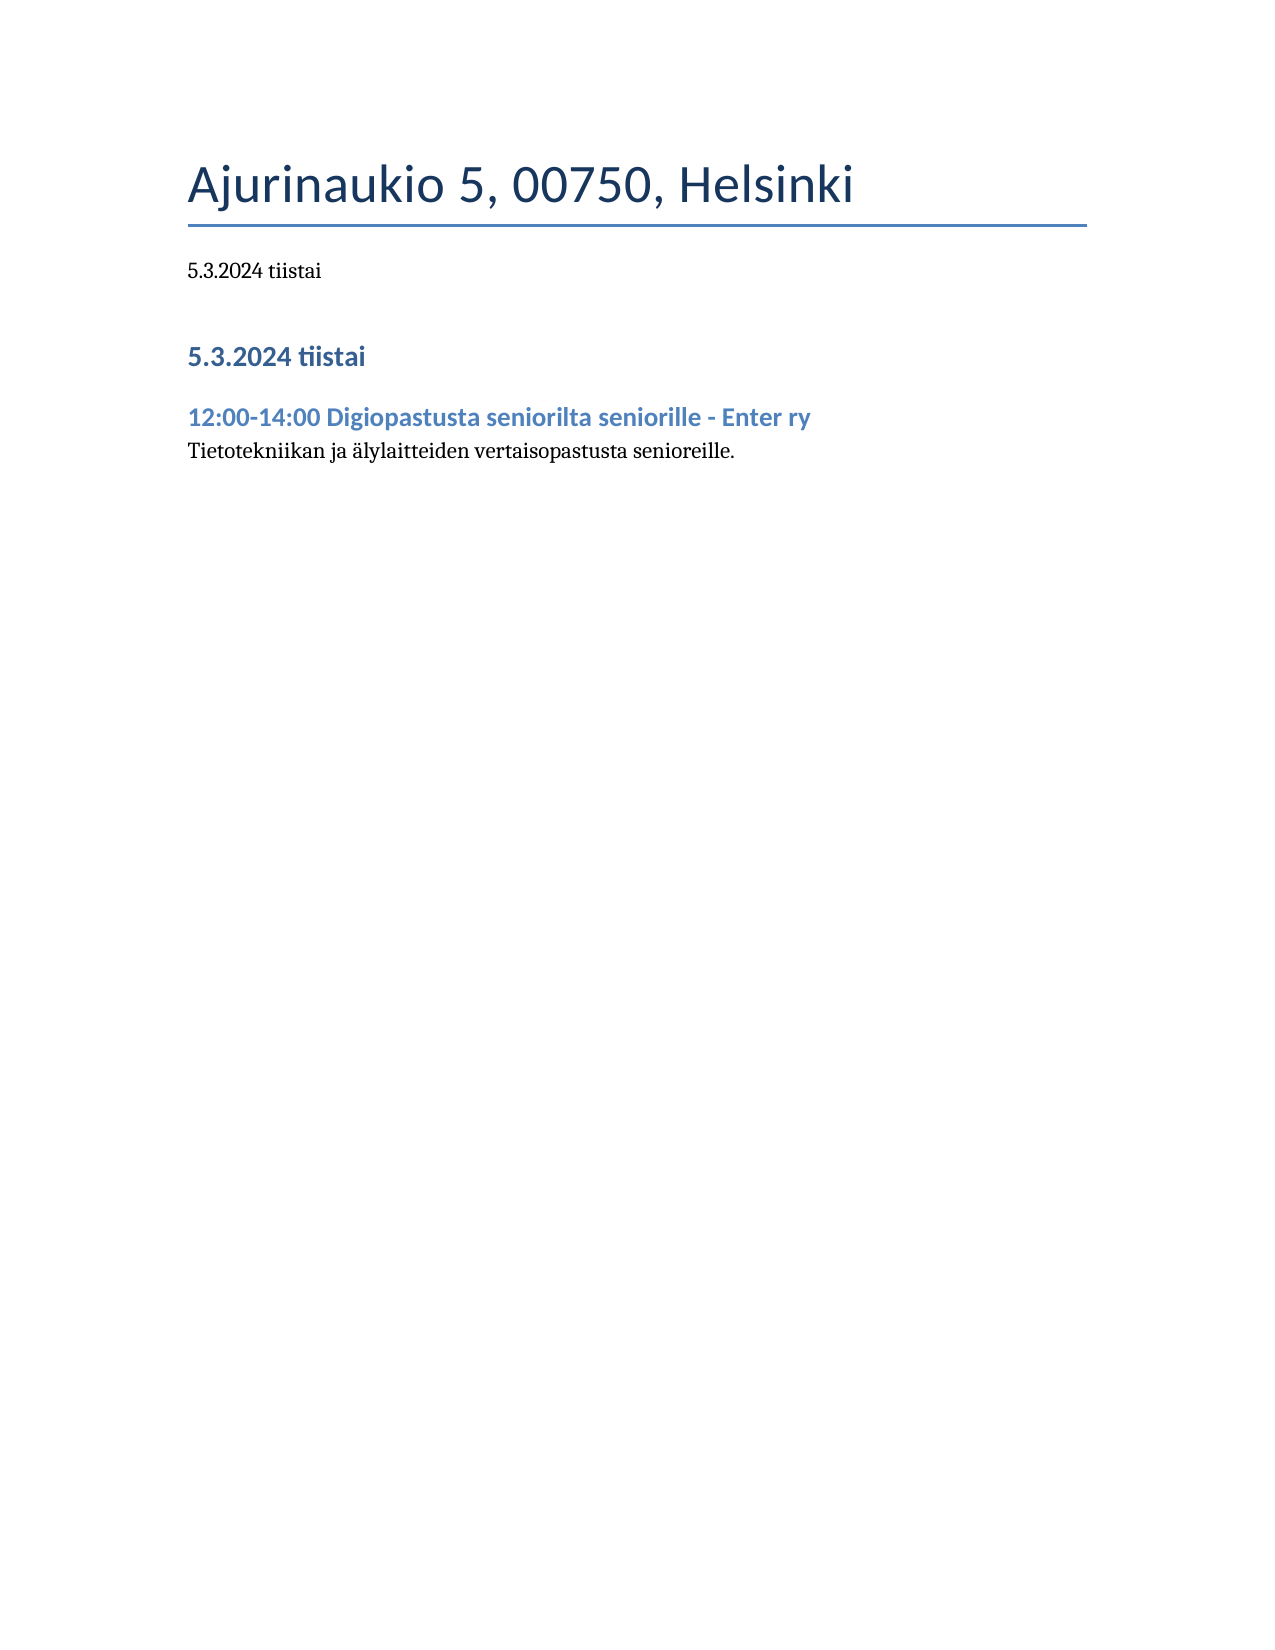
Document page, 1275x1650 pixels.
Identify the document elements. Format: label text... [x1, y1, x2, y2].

title Ajurinaukio 5, 00750, Helsinki [187, 150, 1087, 227]
subtitle 12:00-14:00 Digiopastusta seniorilta seniorille - Enter ry [187, 400, 1087, 433]
text 5.3.2024 tiistai [187, 258, 1087, 284]
subtitle 5.3.2024 tiistai [187, 338, 1087, 374]
text Tietotekniikan ja älylaitteiden vertaisopastusta senioreille. [187, 438, 1087, 464]
